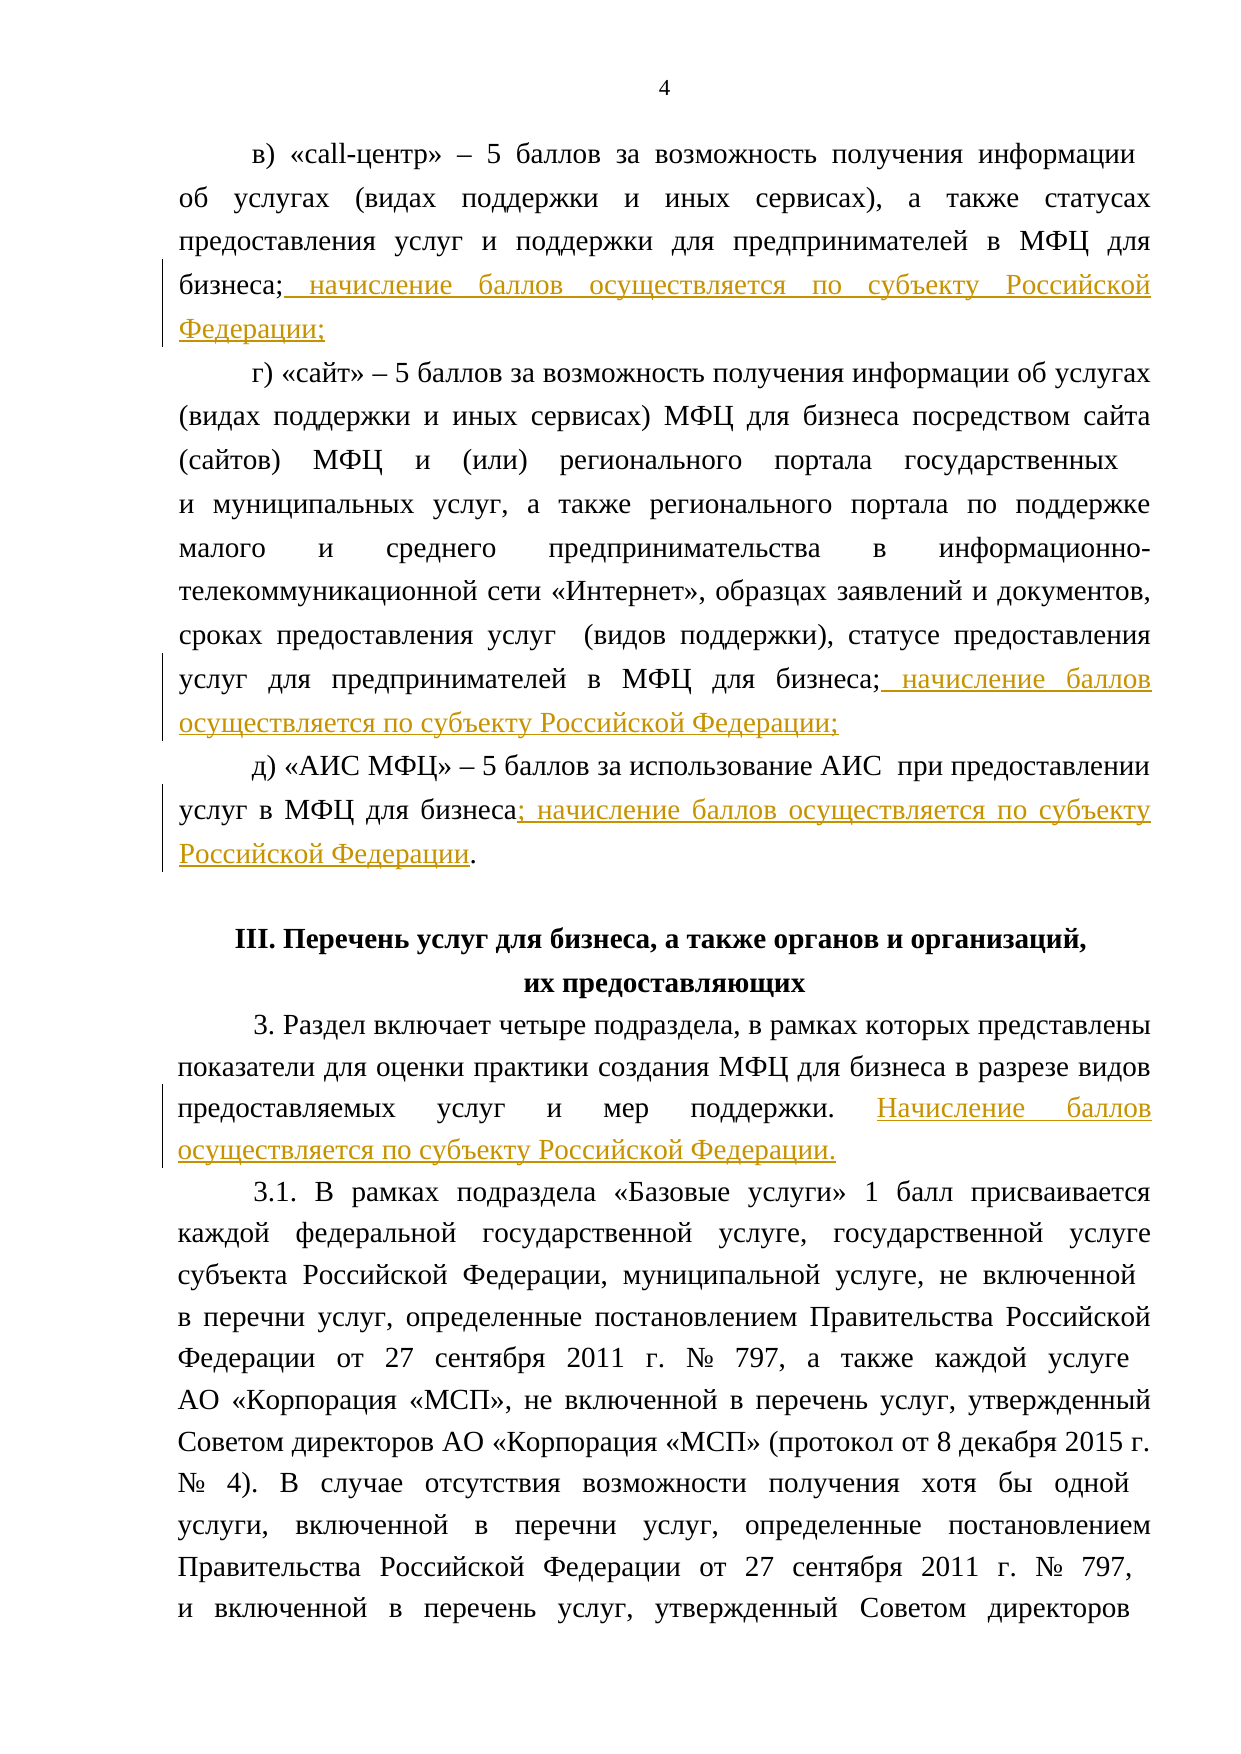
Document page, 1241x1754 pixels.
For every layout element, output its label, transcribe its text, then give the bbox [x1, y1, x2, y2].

text III. Перечень услуг для бизнеса, а также органов и организаций, их предоставляющих [177, 914, 1152, 1001]
list г) «сайт» – 5 баллов за возможность получения информации об услугах (видах поддержки и иных сервисах) МФЦ для бизнеса посредством сайта (сайтов) МФЦ и (или) регионального портала государственных и муниципальных услуг, а также регионального портала по поддержке малого и среднего предпринимательства в информационно-телекоммуникационной сети «Интернет», образцах заявлений и документов, сроках предоставления услуг (видов поддержки), статусе предоставления услуг для предпринимателей в МФЦ для бизнеса; [179, 347, 1152, 741]
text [177, 1168, 1152, 1626]
text 3. Раздел включает четыре подраздела, в рамках которых представлены показатели для оценки практики создания МФЦ для бизнеса в разрезе видов предоставляемых услуг и мер поддержки. [177, 1001, 1152, 1168]
list в) «call-центр» – 5 баллов за возможность получения информации об услугах (видах поддержки и иных сервисах), а также статусах предоставления услуг и поддержки для предпринимателей в МФЦ для бизнеса; [179, 128, 1152, 347]
list д) «АИС МФЦ» – 5 баллов за использование АИС при предоставлении услуг в МФЦ для бизнеса. [179, 741, 1152, 872]
